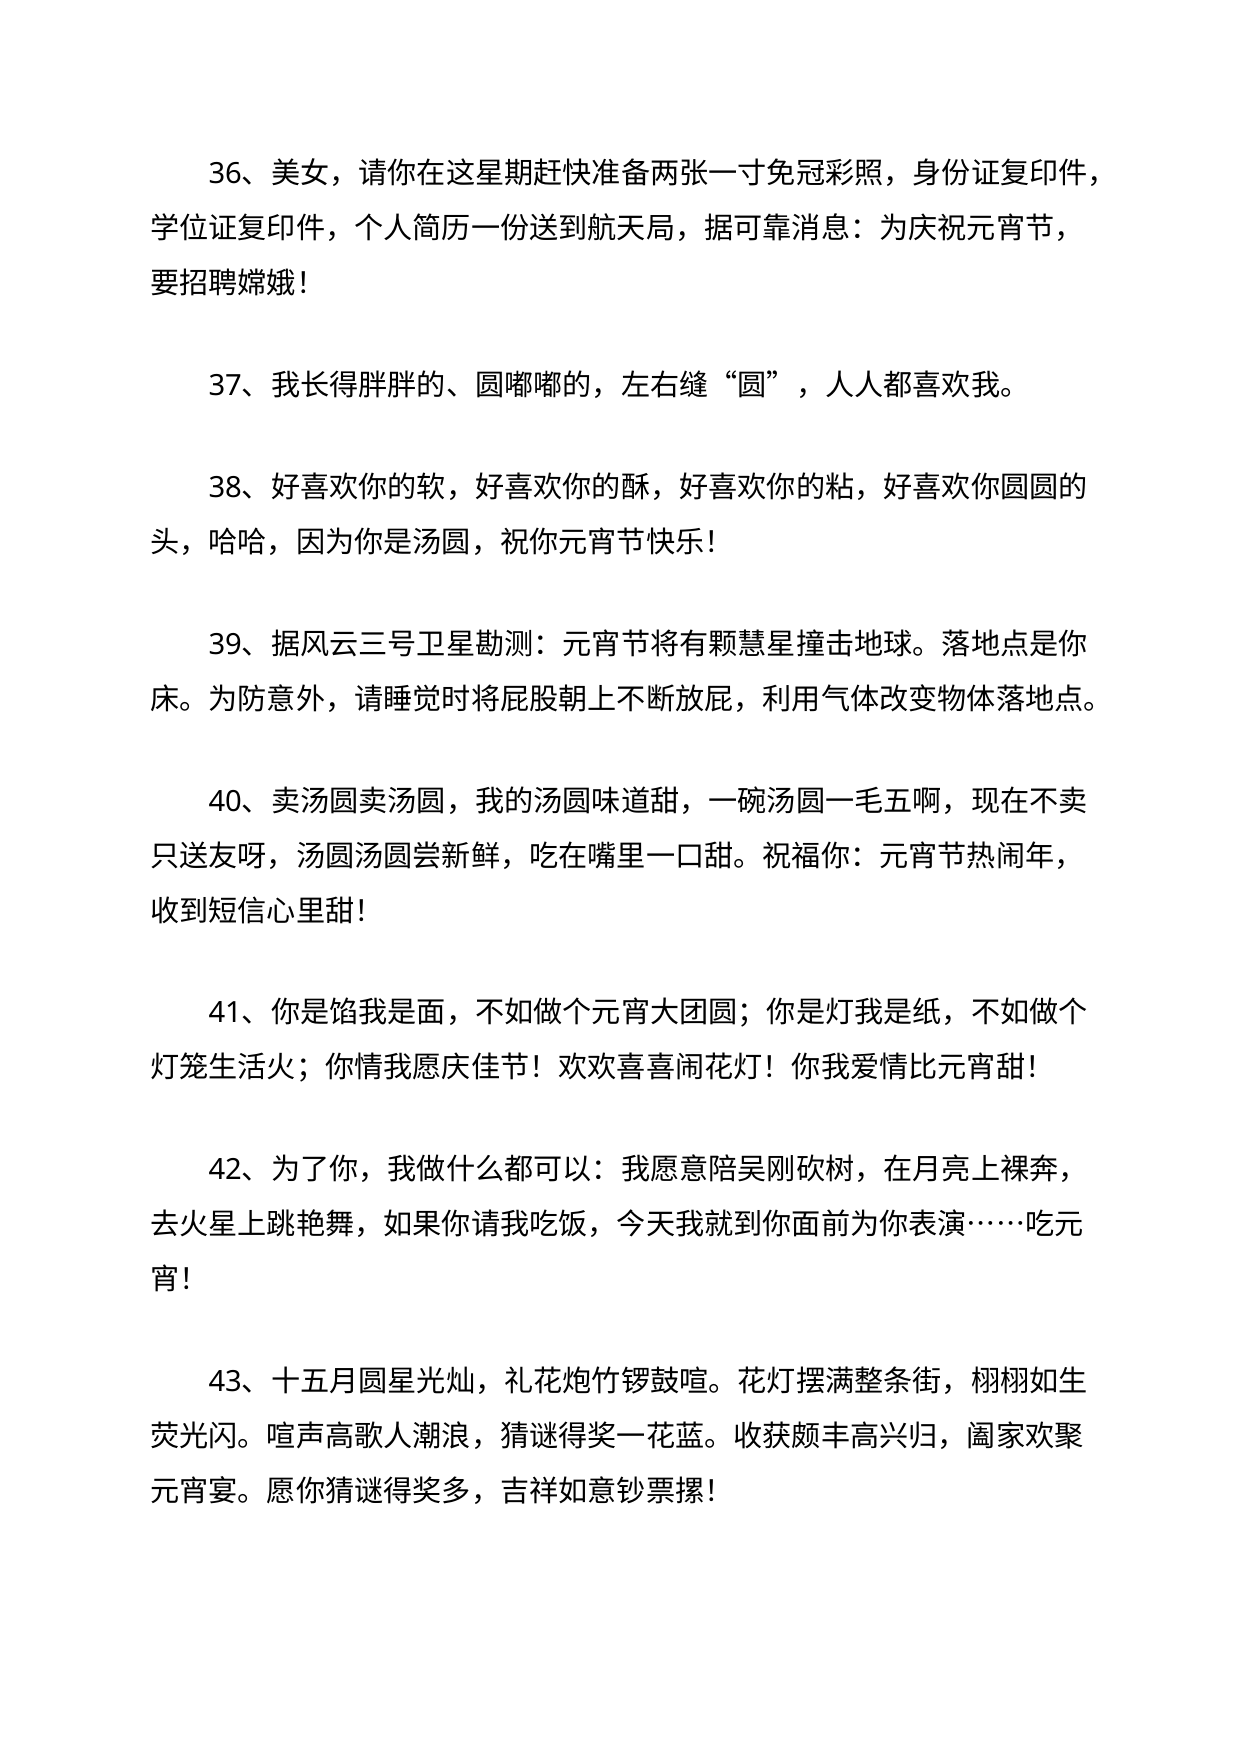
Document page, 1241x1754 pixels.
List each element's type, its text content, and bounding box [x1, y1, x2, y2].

text 43、十五月圆星光灿，礼花炮竹锣鼓喧。花灯摆满整条街，栩栩如生荧光闪。喧声高歌人潮浪，猜谜得奖一花蓝。收获颇丰高兴归，阖家欢聚元宵宴。愿你猜谜得奖多，吉祥如意钞票摞！ [150, 1357, 1090, 1509]
text 40、卖汤圆卖汤圆，我的汤圆味道甜，一碗汤圆一毛五啊，现在不卖只送友呀，汤圆汤圆尝新鲜，吃在嘴里一口甜。祝福你：元宵节热闹年，收到短信心里甜！ [150, 777, 1090, 929]
text 37、我长得胖胖的、圆嘟嘟的，左右缝“圆”，人人都喜欢我。 [150, 362, 1090, 404]
text 38、好喜欢你的软，好喜欢你的酥，好喜欢你的粘，好喜欢你圆圆的头，哈哈，因为你是汤圆，祝你元宵节快乐！ [150, 464, 1090, 561]
text 36、美女，请你在这星期赶快准备两张一寸免冠彩照，身份证复印件，学位证复印件，个人简历一份送到航天局，据可靠消息：为庆祝元宵节，要招聘嫦娥！ [150, 150, 1090, 302]
text 41、你是馅我是面，不如做个元宵大团圆；你是灯我是纸，不如做个灯笼生活火；你情我愿庆佳节！欢欢喜喜闹花灯！你我爱情比元宵甜！ [150, 989, 1090, 1086]
text 42、为了你，我做什么都可以：我愿意陪吴刚砍树，在月亮上裸奔，去火星上跳艳舞，如果你请我吃饭，今天我就到你面前为你表演……吃元宵！ [150, 1146, 1090, 1298]
text 39、据风云三号卫星勘测：元宵节将有颗慧星撞击地球。落地点是你床。为防意外，请睡觉时将屁股朝上不断放屁，利用气体改变物体落地点。 [150, 620, 1090, 718]
